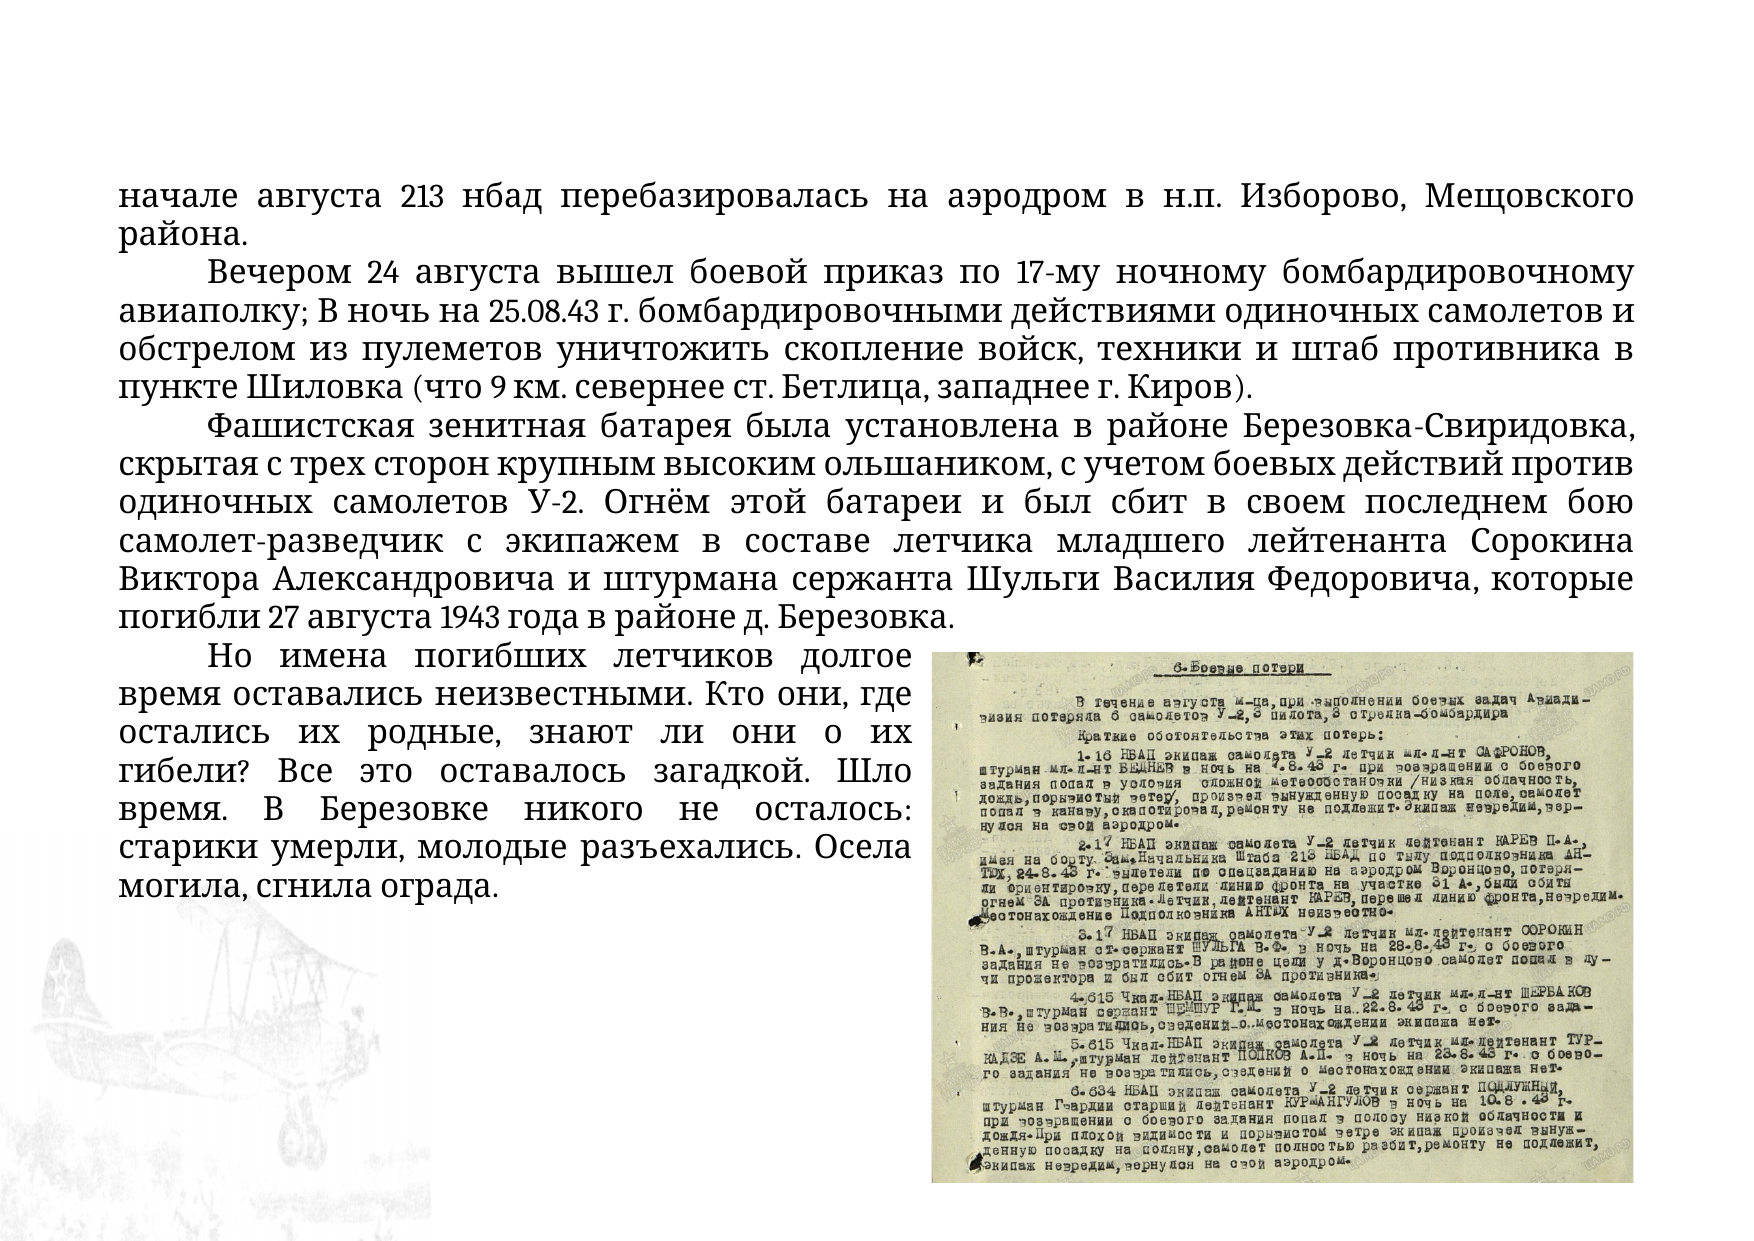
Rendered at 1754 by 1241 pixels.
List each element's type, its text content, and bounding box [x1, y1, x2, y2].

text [118, 177, 1636, 254]
text Вечером 24 августа вышел боевой приказ по 17-му ночному бомбардировочному авиаполку; В ночь на 25.08.43 г. бомбардировочными действиями одиночных самолетов и обстрелом из пулеметов уничтожить скопление войск, техники и штаб противника в пункте Шиловка (что 9 км. севернее ст. Бетлица, западнее г. Киров). [118, 254, 1636, 407]
text Но имена погибших летчиков долгое время оставались неизвестными. Кто они, где остались их родные, знают ли они о их гибели? Все это оставалось загадкой. Шло время. В Березовке никого не осталось: старики умерли, молодые разъехались. Осела могила, сгнила ограда. [118, 637, 1636, 906]
picture [930, 652, 1634, 1181]
text Фашистская зенитная батарея была установлена в районе Березовка-Свиридовка, скрытая с трех сторон крупным высоким ольшаником, с учетом боевых действий против одиночных самолетов У-2. Огнём этой батареи и был сбит в своем последнем бою самолет-разведчик с экипажем в составе летчика младшего лейтенанта Сорокина Виктора Александровича и штурмана сержанта Шульги Василия Федоровича, которые погибли 27 августа 1943 года в районе д. Березовка. [118, 407, 1636, 637]
